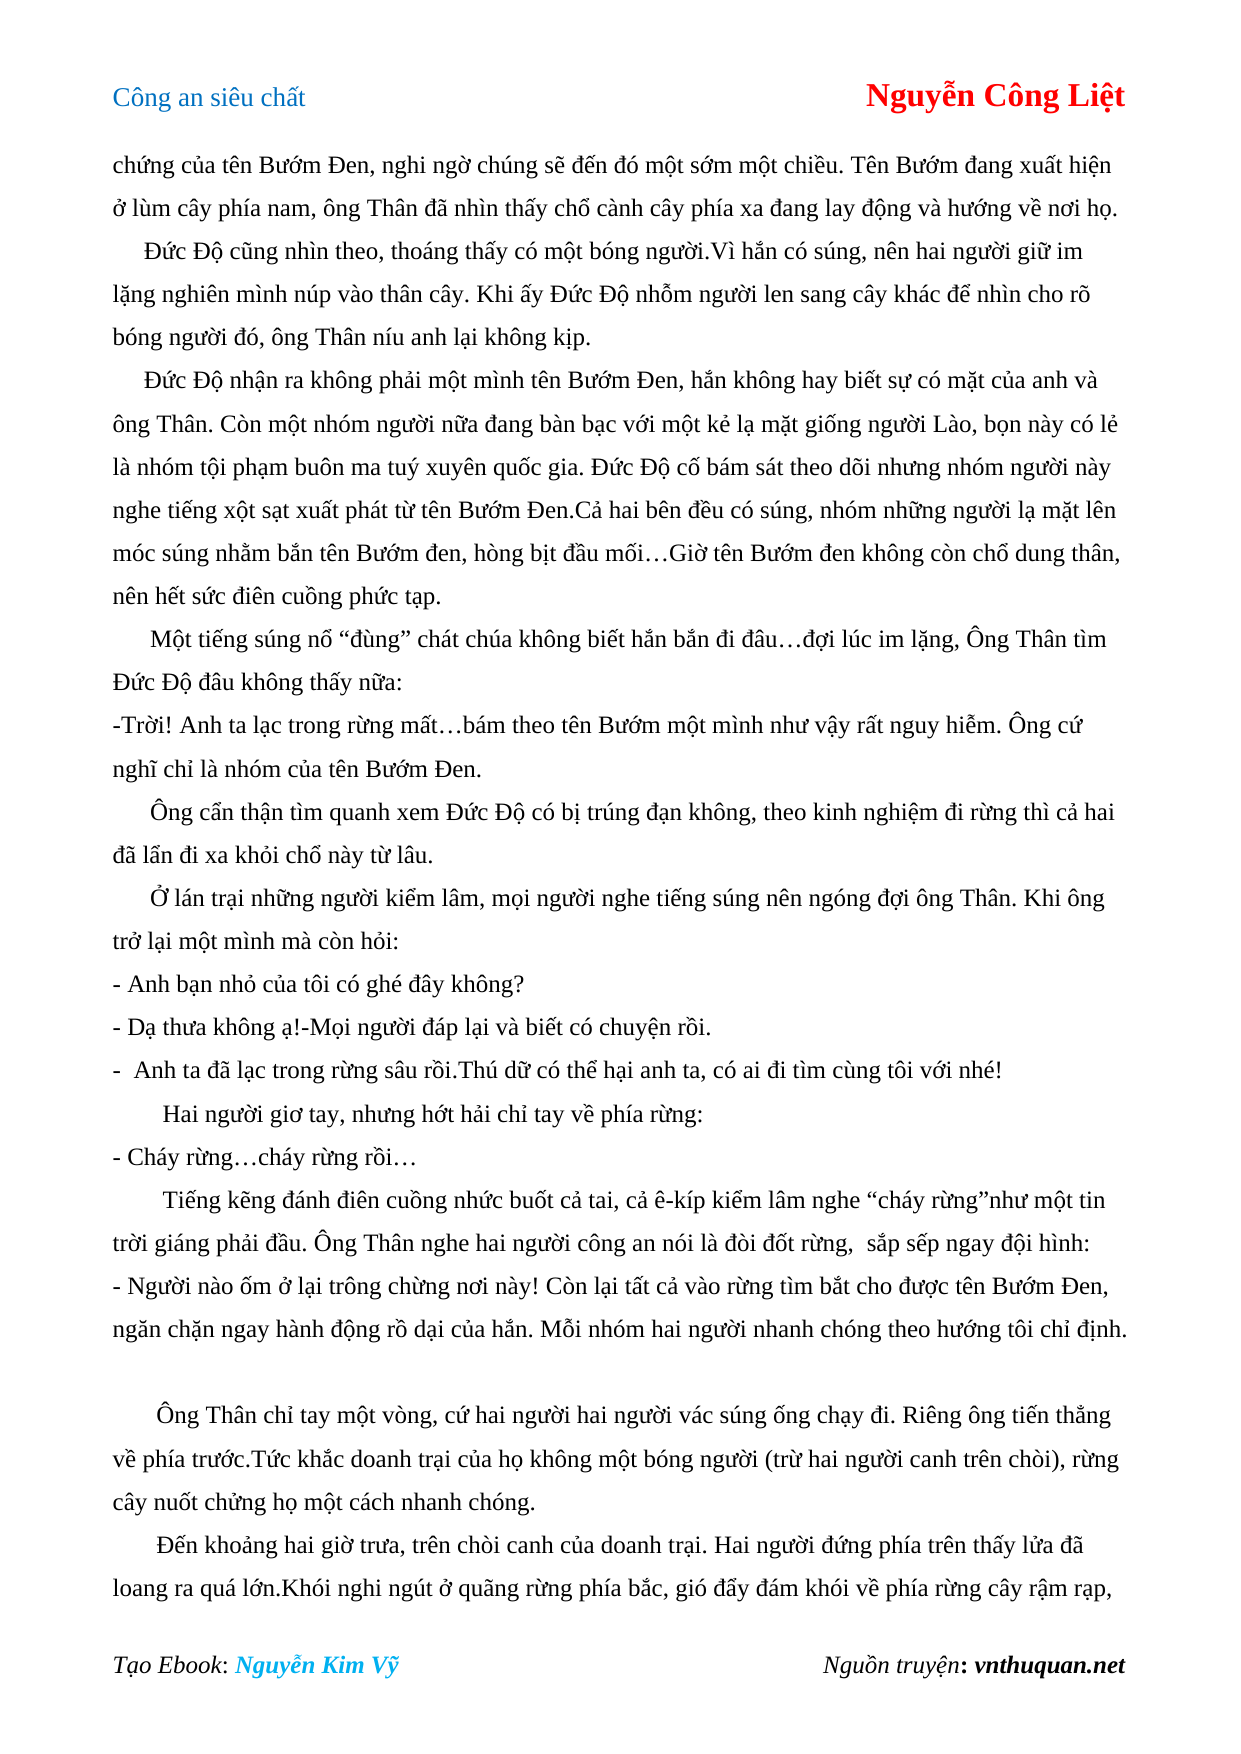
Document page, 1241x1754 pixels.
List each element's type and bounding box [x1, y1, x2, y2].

text [112, 150, 1128, 1602]
